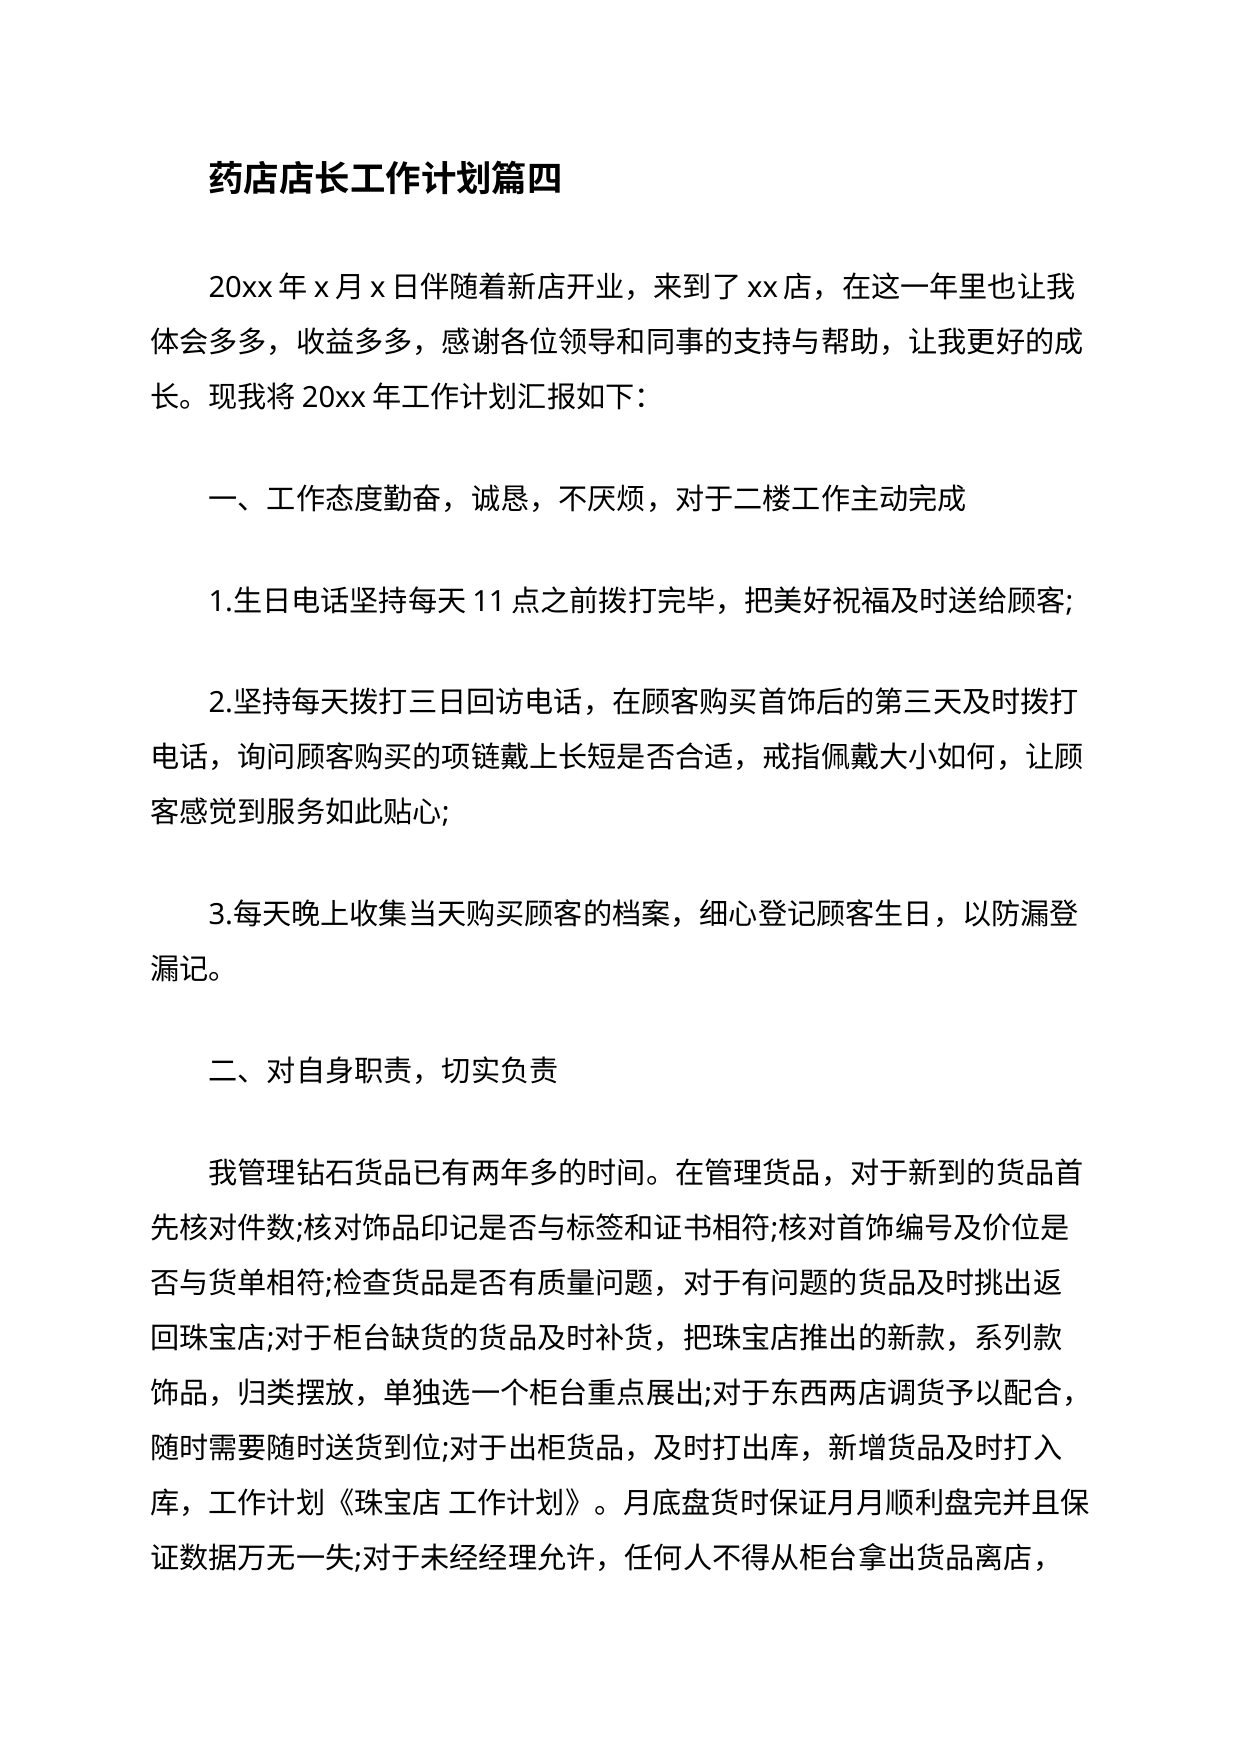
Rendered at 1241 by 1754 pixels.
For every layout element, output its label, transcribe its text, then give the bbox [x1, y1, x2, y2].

text 二、对自身职责，切实负责 [150, 1048, 1090, 1090]
text 20xx年x月x日伴随着新店开业，来到了xx店，在这一年里也让我体会多多，收益多多，感谢各位领导和同事的支持与帮助，让我更好的成长。现我将20xx年工作计划汇报如下： [150, 263, 1090, 416]
text 一、工作态度勤奋，诚恳，不厌烦，对于二楼工作主动完成 [150, 475, 1090, 518]
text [150, 1149, 1090, 1577]
text 3.每天晚上收集当天购买顾客的档案，细心登记顾客生日，以防漏登漏记。 [150, 891, 1090, 988]
text 1.生日电话坚持每天11点之前拨打完毕，把美好祝福及时送给顾客; [150, 577, 1090, 619]
text 2.坚持每天拨打三日回访电话，在顾客购买首饰后的第三天及时拨打电话，询问顾客购买的项链戴上长短是否合适，戒指佩戴大小如何，让顾客感觉到服务如此贴心; [150, 679, 1090, 831]
text 药店店长工作计划篇四 [150, 150, 1090, 201]
